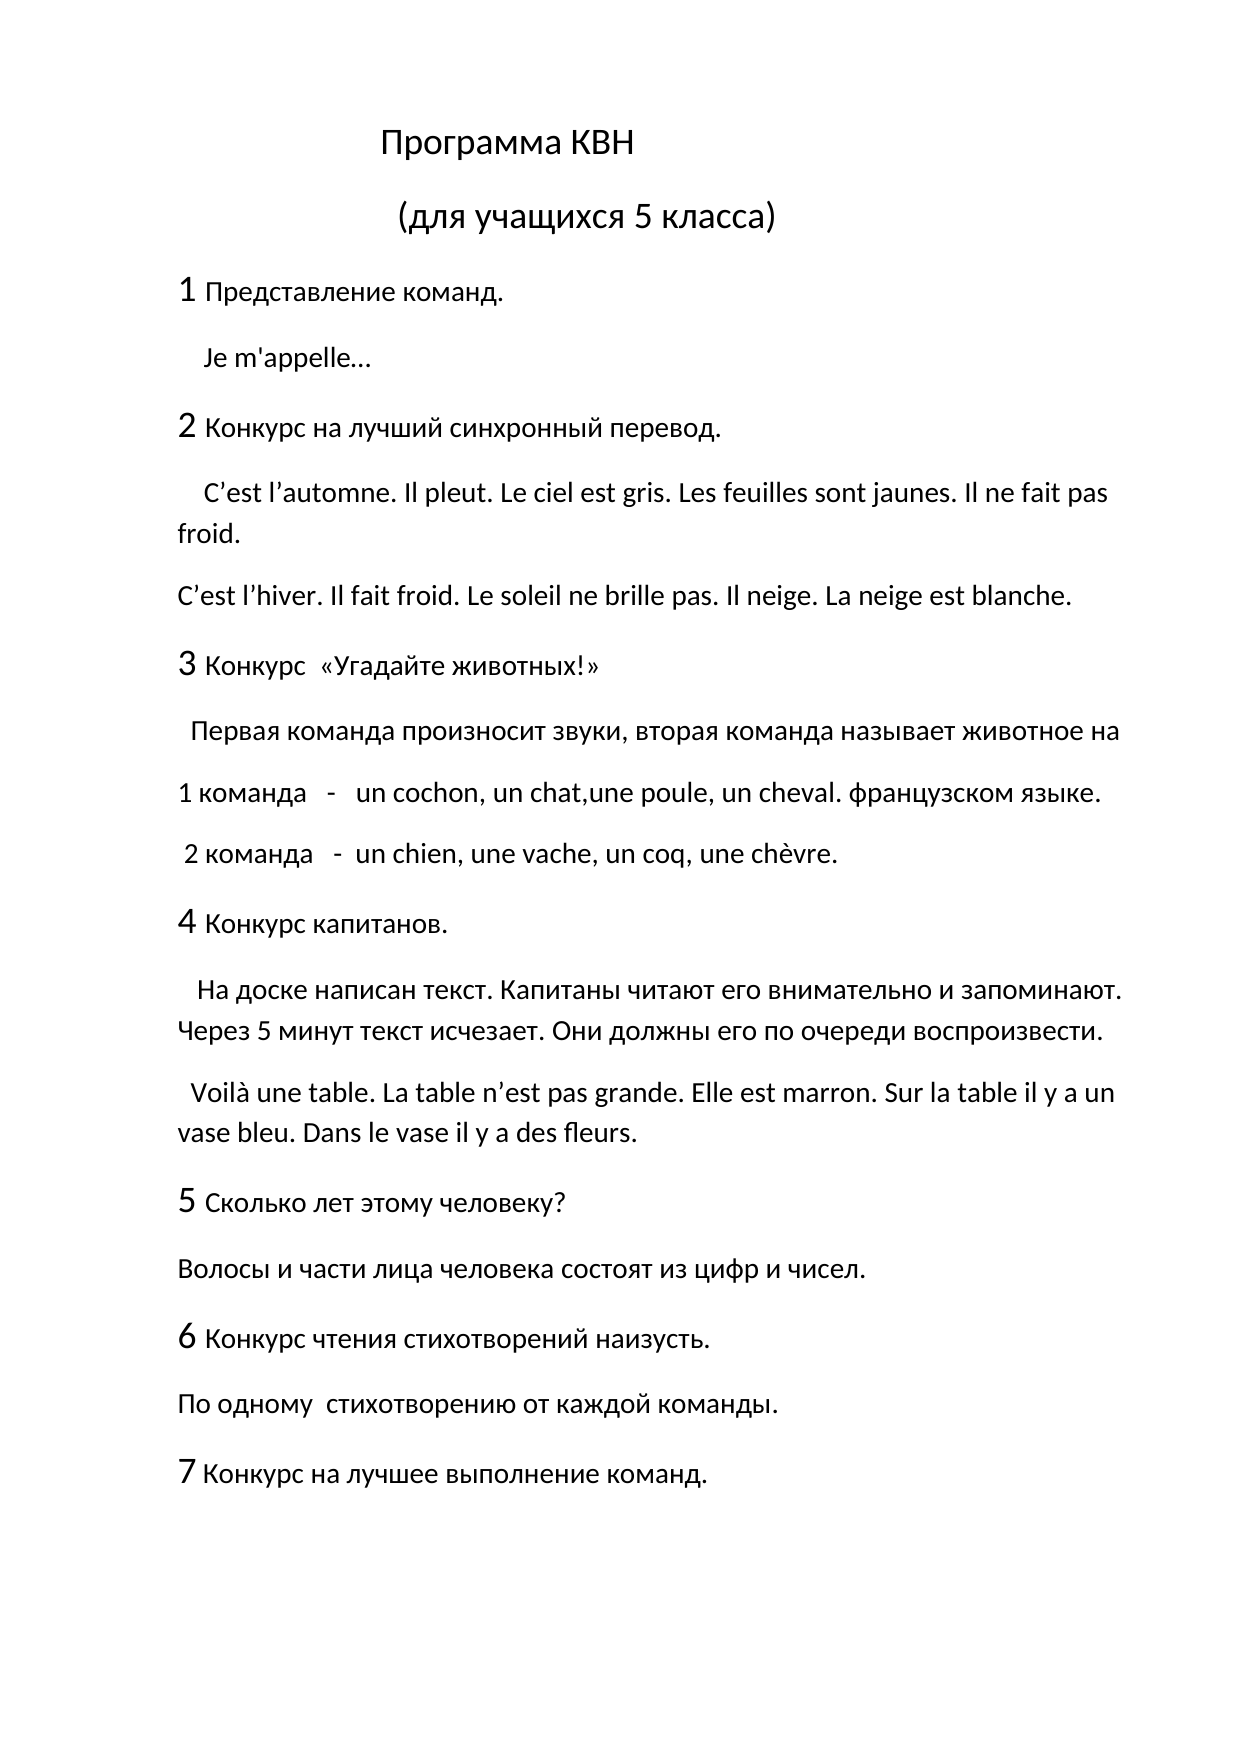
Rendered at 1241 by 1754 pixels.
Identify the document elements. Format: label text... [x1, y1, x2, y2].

text По одному стихотворению от каждой команды. [177, 1385, 1152, 1421]
text 1 Представление команд. [177, 265, 1152, 311]
text 3 Конкурс «Угадайте животных!» [177, 638, 1152, 684]
text (для учащихся 5 класса) [177, 192, 1152, 237]
text C’est l’hiver. Il fait froid. Le soleil ne brille pas. Il neige. La neige est blanche. [177, 577, 1152, 612]
text Первая команда произносит звуки, вторая команда называет животное на [177, 712, 1152, 748]
text 6 Конкурс чтения стихотворений наизусть. [177, 1312, 1152, 1357]
text Je m'appelle… [177, 339, 1152, 374]
text 5 Сколько лет этому человеку? [177, 1176, 1152, 1222]
text 2 команда - un chien, une vache, un coq, une chèvre. [177, 836, 1152, 871]
text Программа КВН [177, 118, 1152, 164]
text Voilà une table. La table n’est pas grande. Elle est marron. Sur la table il y a un vase bleu. Dans le vase il y a des fleurs. [177, 1074, 1152, 1150]
text Волосы и части лица человека состоят из цифр и чисел. [177, 1250, 1152, 1286]
text 4 Конкурс капитанов. [177, 897, 1152, 943]
text 7 Конкурс на лучшее выполнение команд. [177, 1447, 1152, 1493]
text На доске написан текст. Капитаны читают его внимательно и запоминают. Через 5 минут текст исчезает. Они должны его по очереди воспроизвести. [177, 971, 1152, 1047]
text 2 Конкурс на лучший синхронный перевод. [177, 401, 1152, 446]
text 1 команда - un cochon, un chat,une poule, un cheval. французском языке. [177, 774, 1152, 809]
text C’est l’automne. Il pleut. Le ciel est gris. Les feuilles sont jaunes. Il ne fait pas froid. [177, 474, 1152, 551]
